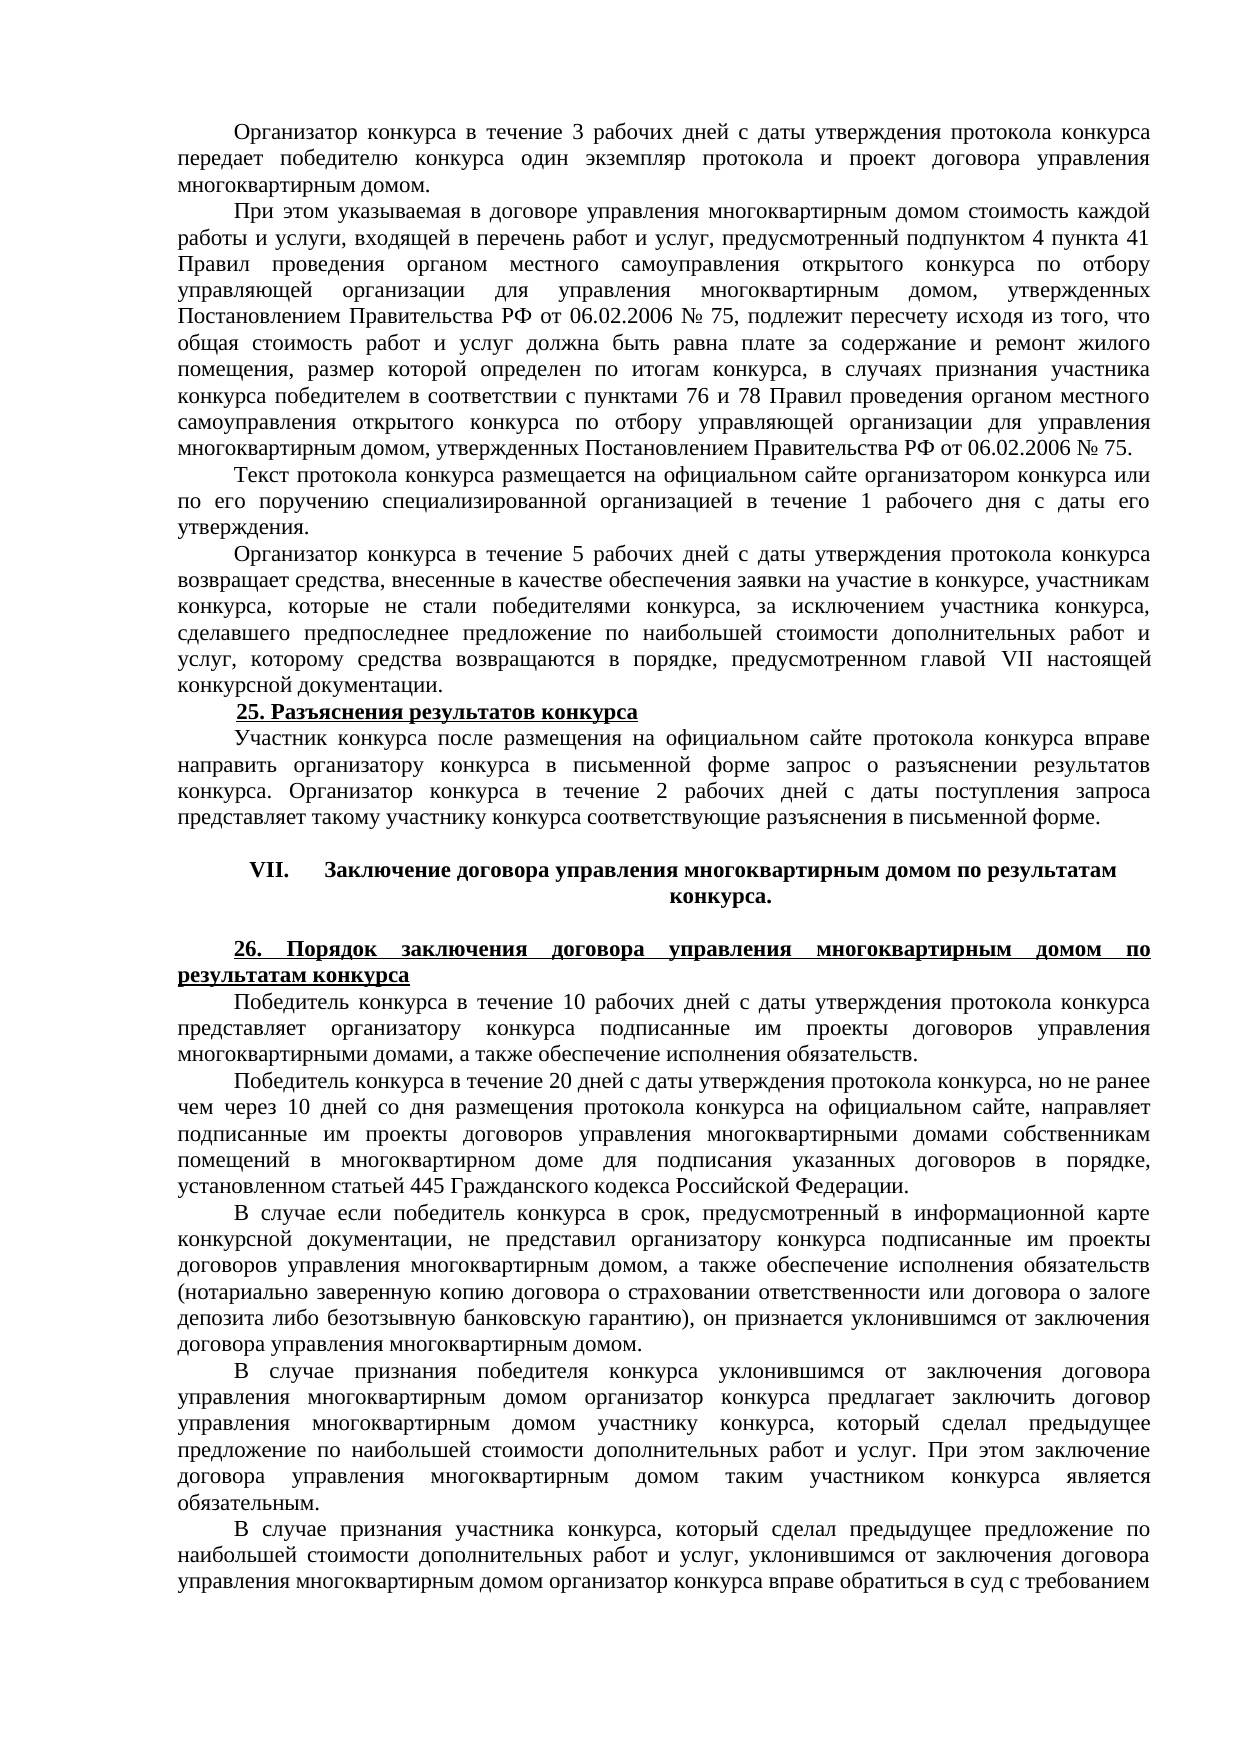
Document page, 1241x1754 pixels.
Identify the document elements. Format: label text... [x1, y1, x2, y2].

text Победитель конкурса в течение 10 рабочих дней с даты утверждения протокола конкурса представляет организатору конкурса подписанные им проекты договоров управления многоквартирными домами, а также обеспечение исполнения обязательств. [177, 988, 1152, 1067]
text Победитель конкурса в течение 20 дней с даты утверждения протокола конкурса, но не ранее чем через 10 дней со дня размещения протокола конкурса на официальном сайте, направляет подписанные им проекты договоров управления многоквартирными домами собственникам помещений в многоквартирном доме для подписания указанных договоров в порядке, установленном статьей 445 Гражданского кодекса Российской Федерации. [177, 1067, 1152, 1199]
text Организатор конкурса в течение 5 рабочих дней с даты утверждения протокола конкурса возвращает средства, внесенные в качестве обеспечения заявки на участие в конкурсе, участникам конкурса, которые не стали победителями конкурса, за исключением участника конкурса, сделавшего предпоследнее предложение по наибольшей стоимости дополнительных работ и услуг, которому средства возвращаются в порядке, предусмотренном главой VII настоящей конкурсной документации. [177, 540, 1152, 698]
text В случае если победитель конкурса в срок, предусмотренный в информационной карте конкурсной документации, не представил организатору конкурса подписанные им проекты договоров управления многоквартирным домом, а также обеспечение исполнения обязательств (нотариально заверенную копию договора о страховании ответственности или договора о залоге депозита либо безотзывную банковскую гарантию), он признается уклонившимся от заключения договора управления многоквартирным домом. [177, 1199, 1152, 1357]
text Текст протокола конкурса размещается на официальном сайте организатором конкурса или по его поручению специализированной организацией в течение 1 рабочего дня с даты его утверждения. [177, 461, 1152, 540]
text Участник конкурса после размещения на официальном сайте протокола конкурса вправе направить организатору конкурса в письменной форме запрос о разъяснении результатов конкурса. Организатор конкурса в течение 2 рабочих дней с даты поступления запроса представляет такому участнику конкурса соответствующие разъяснения в письменной форме. [177, 724, 1152, 830]
list Заключение договора управления многоквартирным домом по результатам конкурса. [215, 856, 1152, 909]
text Организатор конкурса в течение 3 рабочих дней с даты утверждения протокола конкурса передает победителю конкурса один экземпляр протокола и проект договора управления многоквартирным домом. [177, 118, 1152, 197]
subtitle 25. Разъяснения результатов конкурса [177, 698, 1152, 724]
text В случае признания победителя конкурса уклонившимся от заключения договора управления многоквартирным домом организатор конкурса предлагает заключить договор управления многоквартирным домом участнику конкурса, который сделал предыдущее предложение по наибольшей стоимости дополнительных работ и услуг. При этом заключение договора управления многоквартирным домом таким участником конкурса является обязательным. [177, 1357, 1152, 1515]
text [177, 1515, 1152, 1594]
text 26. Порядок заключения договора управления многоквартирным домом по результатам конкурса [177, 935, 1152, 988]
text При этом указываемая в договоре управления многоквартирным домом стоимость каждой работы и услуги, входящей в перечень работ и услуг, предусмотренный подпунктом 4 пункта 41 Правил проведения органом местного самоуправления открытого конкурса по отбору управляющей организации для управления многоквартирным домом, утвержденных Постановлением Правительства РФ от 06.02.2006 № 75, подлежит пересчету исходя из того, что общая стоимость работ и услуг должна быть равна плате за содержание и ремонт жилого помещения, размер которой определен по итогам конкурса, в случаях признания участника конкурса победителем в соответствии с пунктами 76 и 78 Правил проведения органом местного самоуправления открытого конкурса по отбору управляющей организации для управления многоквартирным домом, утвержденных Постановлением Правительства РФ от 06.02.2006 № 75. [177, 197, 1152, 461]
